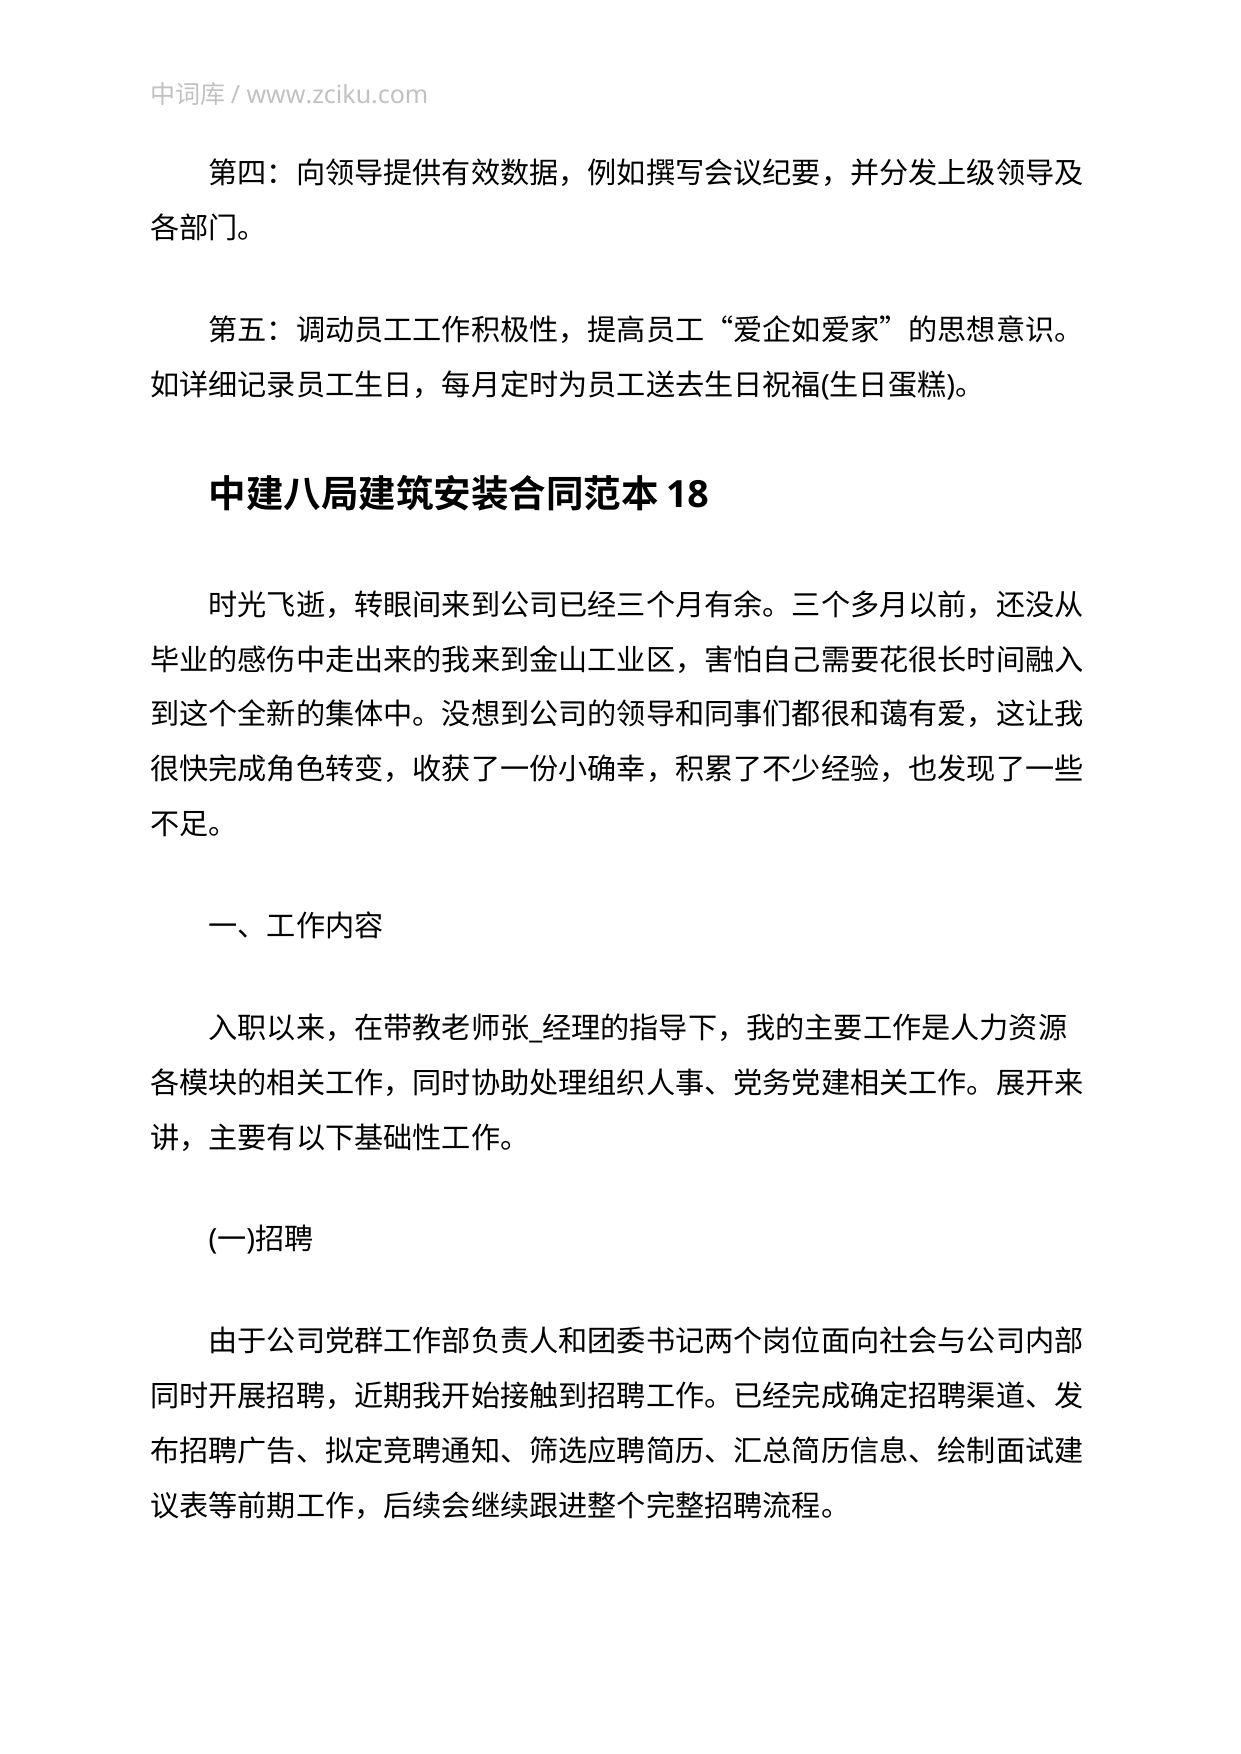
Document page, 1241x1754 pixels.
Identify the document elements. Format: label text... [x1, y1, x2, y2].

text (一)招聘 [150, 1216, 1090, 1258]
text 一、工作内容 [150, 902, 1090, 945]
text 入职以来，在带教老师张_经理的指导下，我的主要工作是人力资源各模块的相关工作，同时协助处理组织人事、党务党建相关工作。展开来讲，主要有以下基础性工作。 [150, 1004, 1090, 1156]
text 中建八局建筑安装合同范本18 [150, 463, 1090, 518]
text 由于公司党群工作部负责人和团委书记两个岗位面向社会与公司内部同时开展招聘，近期我开始接触到招聘工作。已经完成确定招聘渠道、发布招聘广告、拟定竞聘通知、筛选应聘简历、汇总简历信息、绘制面试建议表等前期工作，后续会继续跟进整个完整招聘流程。 [150, 1318, 1090, 1525]
text 第五：调动员工工作积极性，提高员工“爱企如爱家”的思想意识。如详细记录员工生日，每月定时为员工送去生日祝福(生日蛋糕)。 [150, 307, 1090, 404]
text 时光飞逝，转眼间来到公司已经三个月有余。三个多月以前，还没从毕业的感伤中走出来的我来到金山工业区，害怕自己需要花很长时间融入到这个全新的集体中。没想到公司的领导和同事们都很和蔼有爱，这让我很快完成角色转变，收获了一份小确幸，积累了不少经验，也发现了一些不足。 [150, 581, 1090, 843]
text 第四：向领导提供有效数据，例如撰写会议纪要，并分发上级领导及各部门。 [150, 150, 1090, 247]
